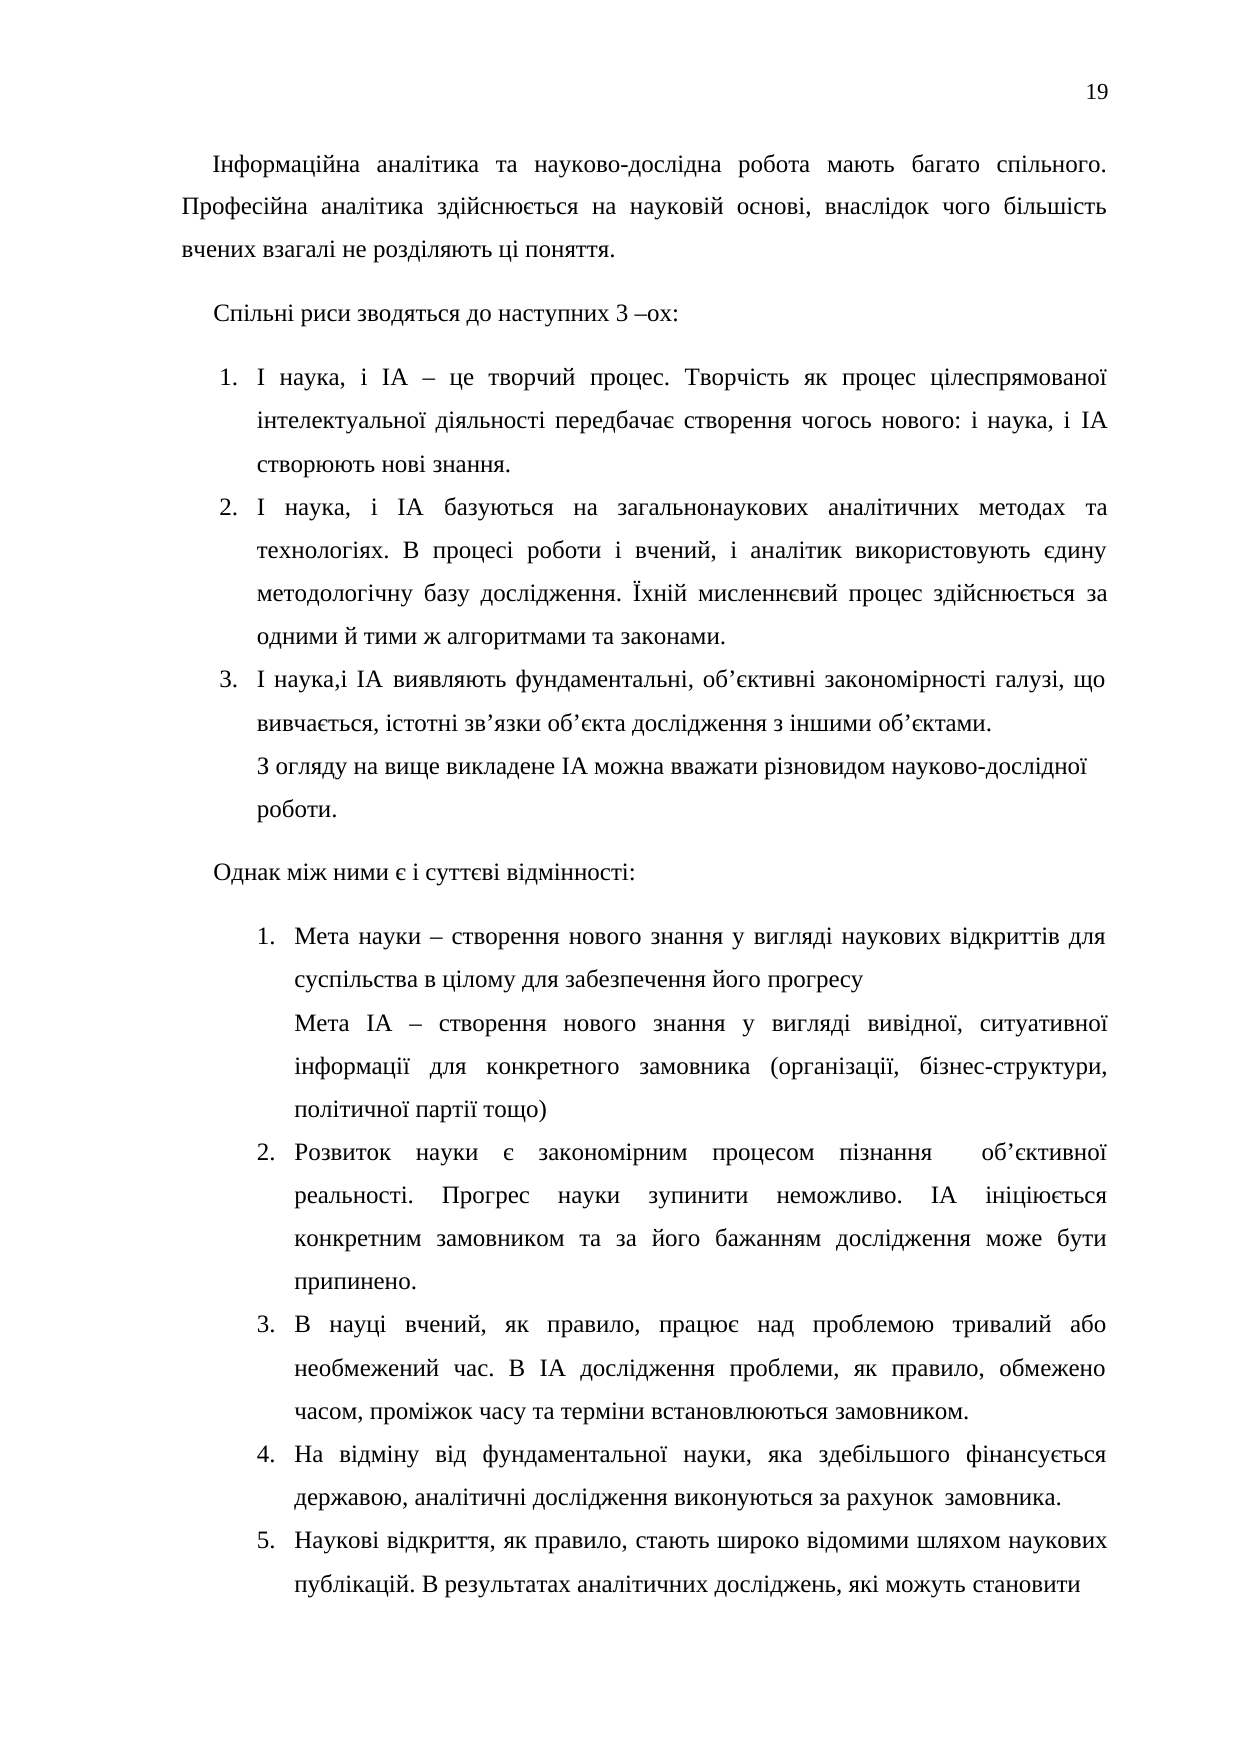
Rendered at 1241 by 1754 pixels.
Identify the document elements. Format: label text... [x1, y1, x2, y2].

text Мета ІА – створення нового знання у вигляді вивідної, ситуативної інформації для конкретного замовника (організації, бізнес-структури, політичної партії тощо) [294, 1008, 1108, 1123]
list Наукові відкриття, як правило, стають широко відомими шляхом наукових публікацій. В результатах аналітичних досліджень, які можуть становити [257, 1526, 1108, 1597]
text З огляду на вище викладене ІА можна вважати різновидом науково-дослідної роботи. [257, 751, 1097, 823]
list На відміну від фундаментальної науки, яка здебільшого фінансується державою, аналітичні дослідження виконуються за рахунок замовника. [257, 1439, 1107, 1511]
text Однак між ними є і суттєві відмінності: [213, 857, 1182, 886]
list І наука, і ІА – це творчий процес. Творчість як процес цілеспрямованої інтелектуальної діяльності передбачає створення чогось нового: і наука, і ІА створюють нові знання. [219, 362, 1108, 477]
text Спільні риси зводяться до наступних 3 –ох: [213, 298, 1182, 326]
list Розвиток науки є закономірним процесом пізнання об’єктивної реальності. Прогрес науки зупинити неможливо. ІА ініціюється конкретним замовником та за його бажанням дослідження може бути припинено. [257, 1137, 1108, 1295]
text Інформаційна аналітика та науково-дослідна робота мають багато спільного. Професійна аналітика здійснюється на науковій основі, внаслідок чого більшість вчених взагалі не розділяють ці поняття. [181, 149, 1108, 263]
list Мета науки – створення нового знання у вигляді наукових відкриттів для суспільства в цілому для забезпечення його прогресу [257, 921, 1107, 993]
list В науці вчений, як правило, працює над проблемою тривалий або необмежений час. В ІА дослідження проблеми, як правило, обмежено часом, проміжок часу та терміни встановлюються замовником. [257, 1309, 1107, 1424]
list І наука, і ІА базуються на загальнонаукових аналітичних методах та технологіях. В процесі роботи і вчений, і аналітик використовують єдину методологічну базу дослідження. Їхній мисленнєвий процес здійснюється за одними й тими ж алгоритмами та законами. [219, 492, 1108, 650]
list І наука,і ІА виявляють фундаментальні, об’єктивні закономірності галузі, що вивчається, істотні зв’язки об’єкта дослідження з іншими об’єктами. [219, 664, 1106, 736]
